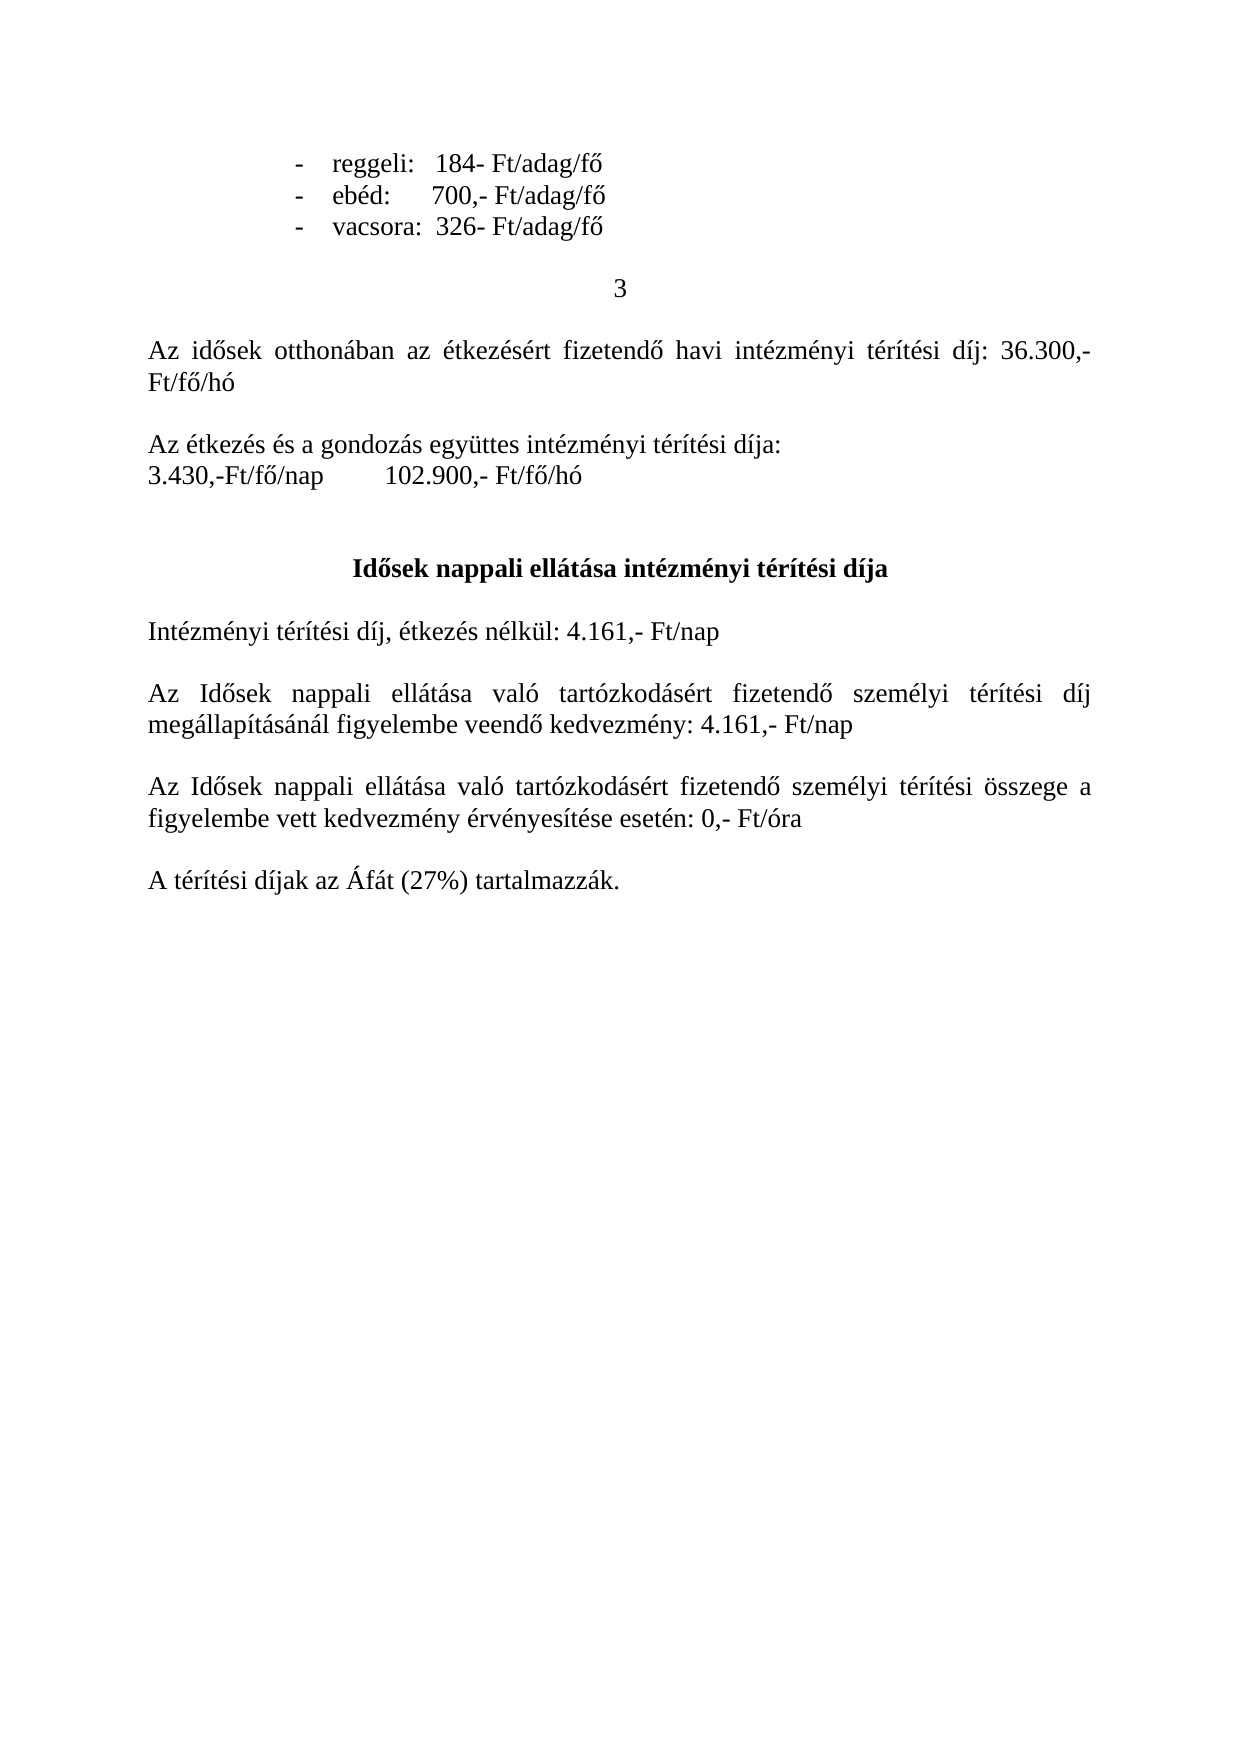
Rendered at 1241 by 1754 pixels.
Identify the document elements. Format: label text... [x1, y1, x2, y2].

text Intézményi térítési díj, étkezés nélkül: 4.161,- Ft/nap [148, 615, 1093, 646]
text Az Idősek nappali ellátása való tartózkodásért fizetendő személyi térítési díj megállapításánál figyelembe veendő kedvezmény: 4.161,- Ft/nap [148, 677, 1093, 739]
text 3.430,-Ft/fő/nap 102.900,- Ft/fő/hó [148, 459, 1093, 490]
text Az Idősek nappali ellátása való tartózkodásért fizetendő személyi térítési összege a figyelembe vett kedvezmény érvényesítése esetén: 0,- Ft/óra [148, 771, 1093, 833]
subtitle A térítési díjak az Áfát (27%) tartalmazzák. [148, 864, 1093, 895]
list vacsora: 326- Ft/adag/fő [294, 210, 1093, 241]
list reggeli: 184- Ft/adag/fő [294, 148, 1093, 179]
text Idősek nappali ellátása intézményi térítési díja [148, 552, 1093, 584]
text 3 [148, 272, 1093, 303]
text Az idősek otthonában az étkezésért fizetendő havi intézményi térítési díj: 36.300,- Ft/fő/hó [148, 334, 1093, 397]
text Az étkezés és a gondozás együttes intézményi térítési díja: [148, 428, 1093, 459]
list ebéd: 700,- Ft/adag/fő [294, 179, 1093, 210]
